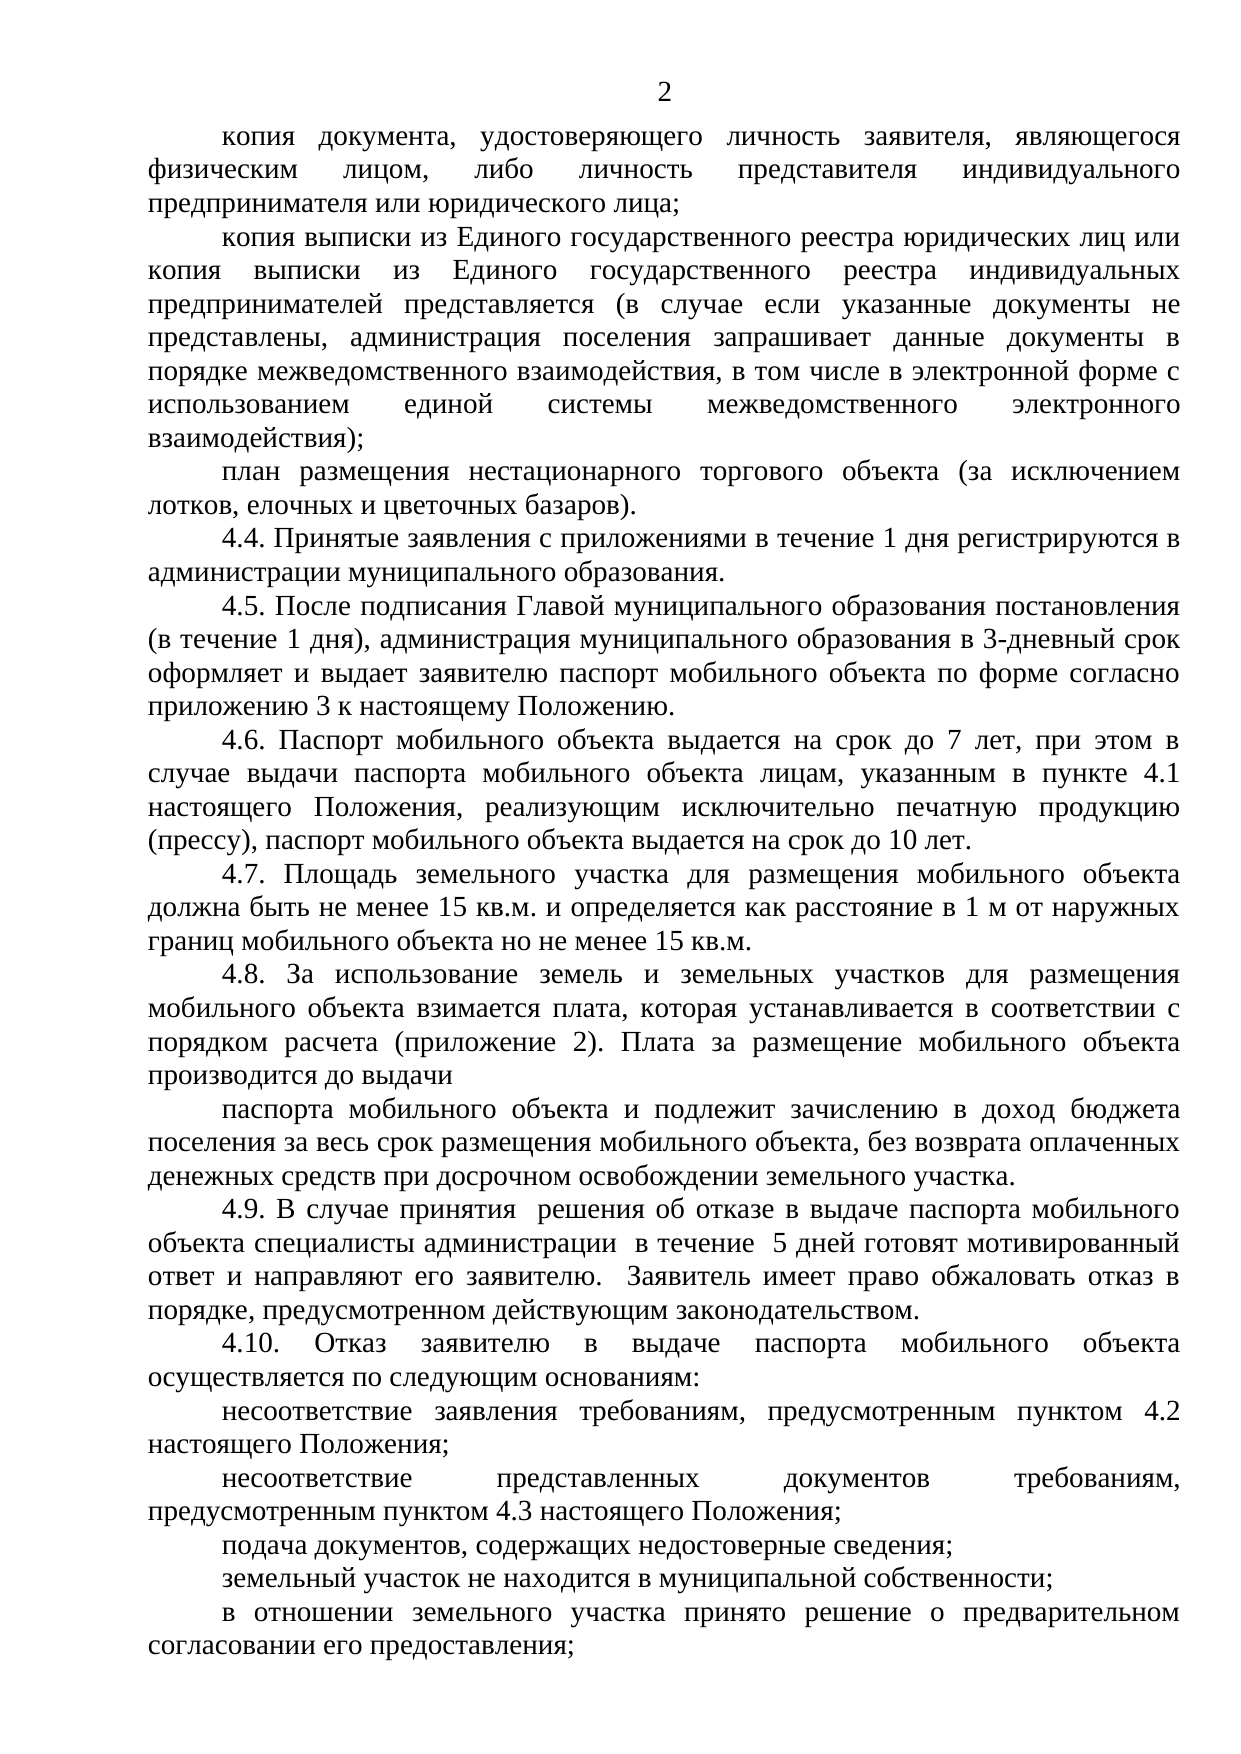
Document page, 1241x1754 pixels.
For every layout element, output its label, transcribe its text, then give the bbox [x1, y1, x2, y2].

text несоответствие заявления требованиям, предусмотренным пунктом 4.2 настоящего Положения; [148, 1393, 1181, 1460]
text 4.9. В случае принятия решения об отказе в выдаче паспорта мобильного объекта специалисты администрации в течение 5 дней готовят мотивированный ответ и направляют его заявителю. Заявитель имеет право обжаловать отказ в порядке, предусмотренном действующим законодательством. [148, 1191, 1181, 1326]
text 4.10. Отказ заявителю в выдаче паспорта мобильного объекта осуществляется по следующим основаниям: [148, 1326, 1181, 1393]
text подача документов, содержащих недостоверные сведения; [148, 1527, 1181, 1560]
text 4.7. Площадь земельного участка для размещения мобильного объекта должна быть не менее 15 кв.м. и определяется как расстояние в 1 м от наружных границ мобильного объекта но не менее 15 кв.м. [148, 856, 1181, 957]
text копия выписки из Единого государственного реестра юридических лиц или копия выписки из Единого государственного реестра индивидуальных предпринимателей представляется (в случае если указанные документы не представлены, администрация поселения запрашивает данные документы в порядке межведомственного взаимодействия, в том числе в электронной форме с использованием единой системы межведомственного электронного взаимодействия); [148, 219, 1181, 453]
text земельный участок не находится в муниципальной собственности; [148, 1560, 1181, 1594]
text 4.4. Принятые заявления с приложениями в течение 1 дня регистрируются в администрации муниципального образования. [148, 521, 1181, 588]
text в отношении земельного участка принято решение о предварительном согласовании его предоставления; [148, 1594, 1181, 1661]
text план размещения нестационарного торгового объекта (за исключением лотков, елочных и цветочных базаров). [148, 453, 1181, 521]
text 4.6. Паспорт мобильного объекта выдается на срок до 7 лет, при этом в случае выдачи паспорта мобильного объекта лицам, указанным в пункте 4.1 настоящего Положения, реализующим исключительно печатную продукцию (прессу), паспорт мобильного объекта выдается на срок до 10 лет. [148, 722, 1181, 856]
text несоответствие представленных документов требованиям, предусмотренным пунктом 4.3 настоящего Положения; [148, 1460, 1181, 1527]
text 4.5. После подписания Главой муниципального образования постановления (в течение 1 дня), администрация муниципального образования в 3-дневный срок оформляет и выдает заявителю паспорт мобильного объекта по форме согласно приложению 3 к настоящему Положению. [148, 588, 1181, 722]
text 4.8. За использование земель и земельных участков для размещения мобильного объекта взимается плата, которая устанавливается в соответствии с порядком расчета (приложение 2). Плата за размещение мобильного объекта производится до выдачи [148, 957, 1181, 1091]
text паспорта мобильного объекта и подлежит зачислению в доход бюджета поселения за весь срок размещения мобильного объекта, без возврата оплаченных денежных средств при досрочном освобождении земельного участка. [148, 1091, 1181, 1191]
text копия документа, удостоверяющего личность заявителя, являющегося физическим лицом, либо личность представителя индивидуального предпринимателя или юридического лица; [148, 118, 1181, 219]
